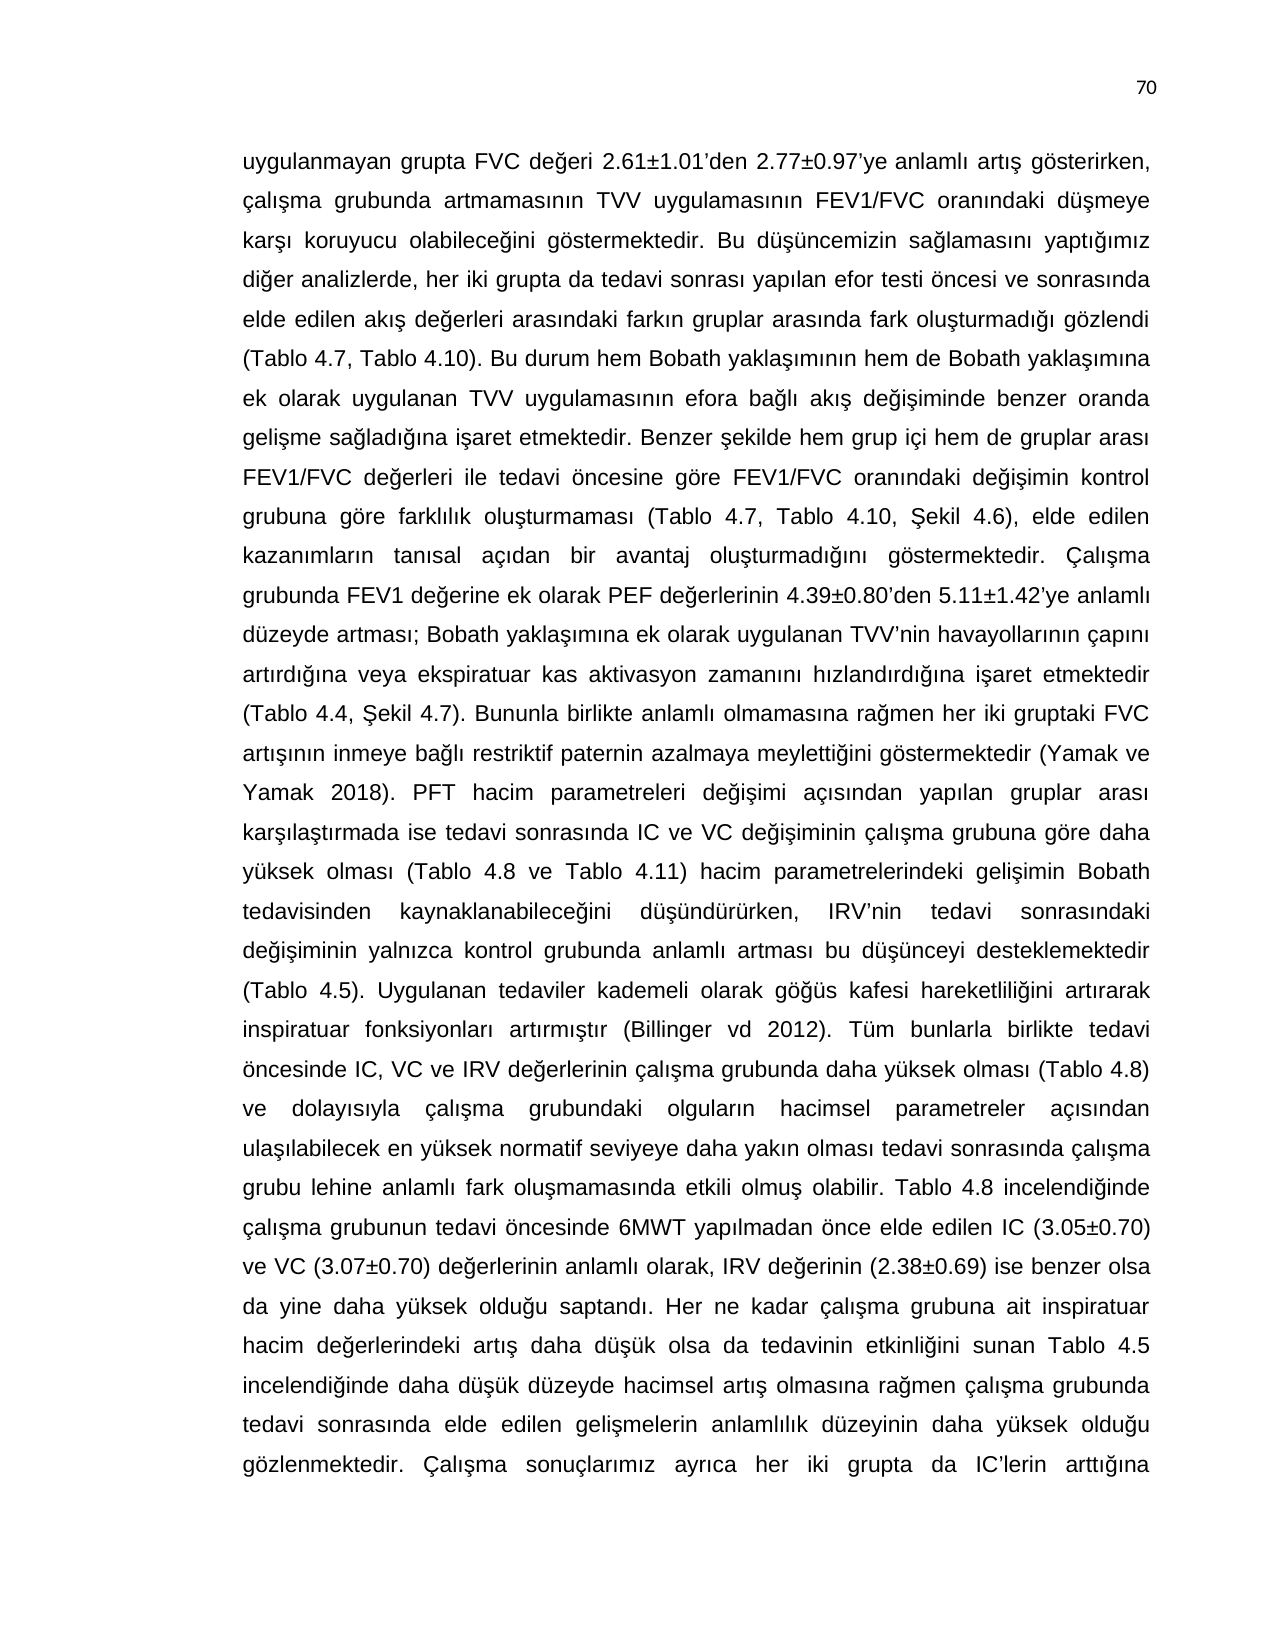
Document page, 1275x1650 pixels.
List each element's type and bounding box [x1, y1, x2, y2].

text [242, 148, 1151, 1477]
